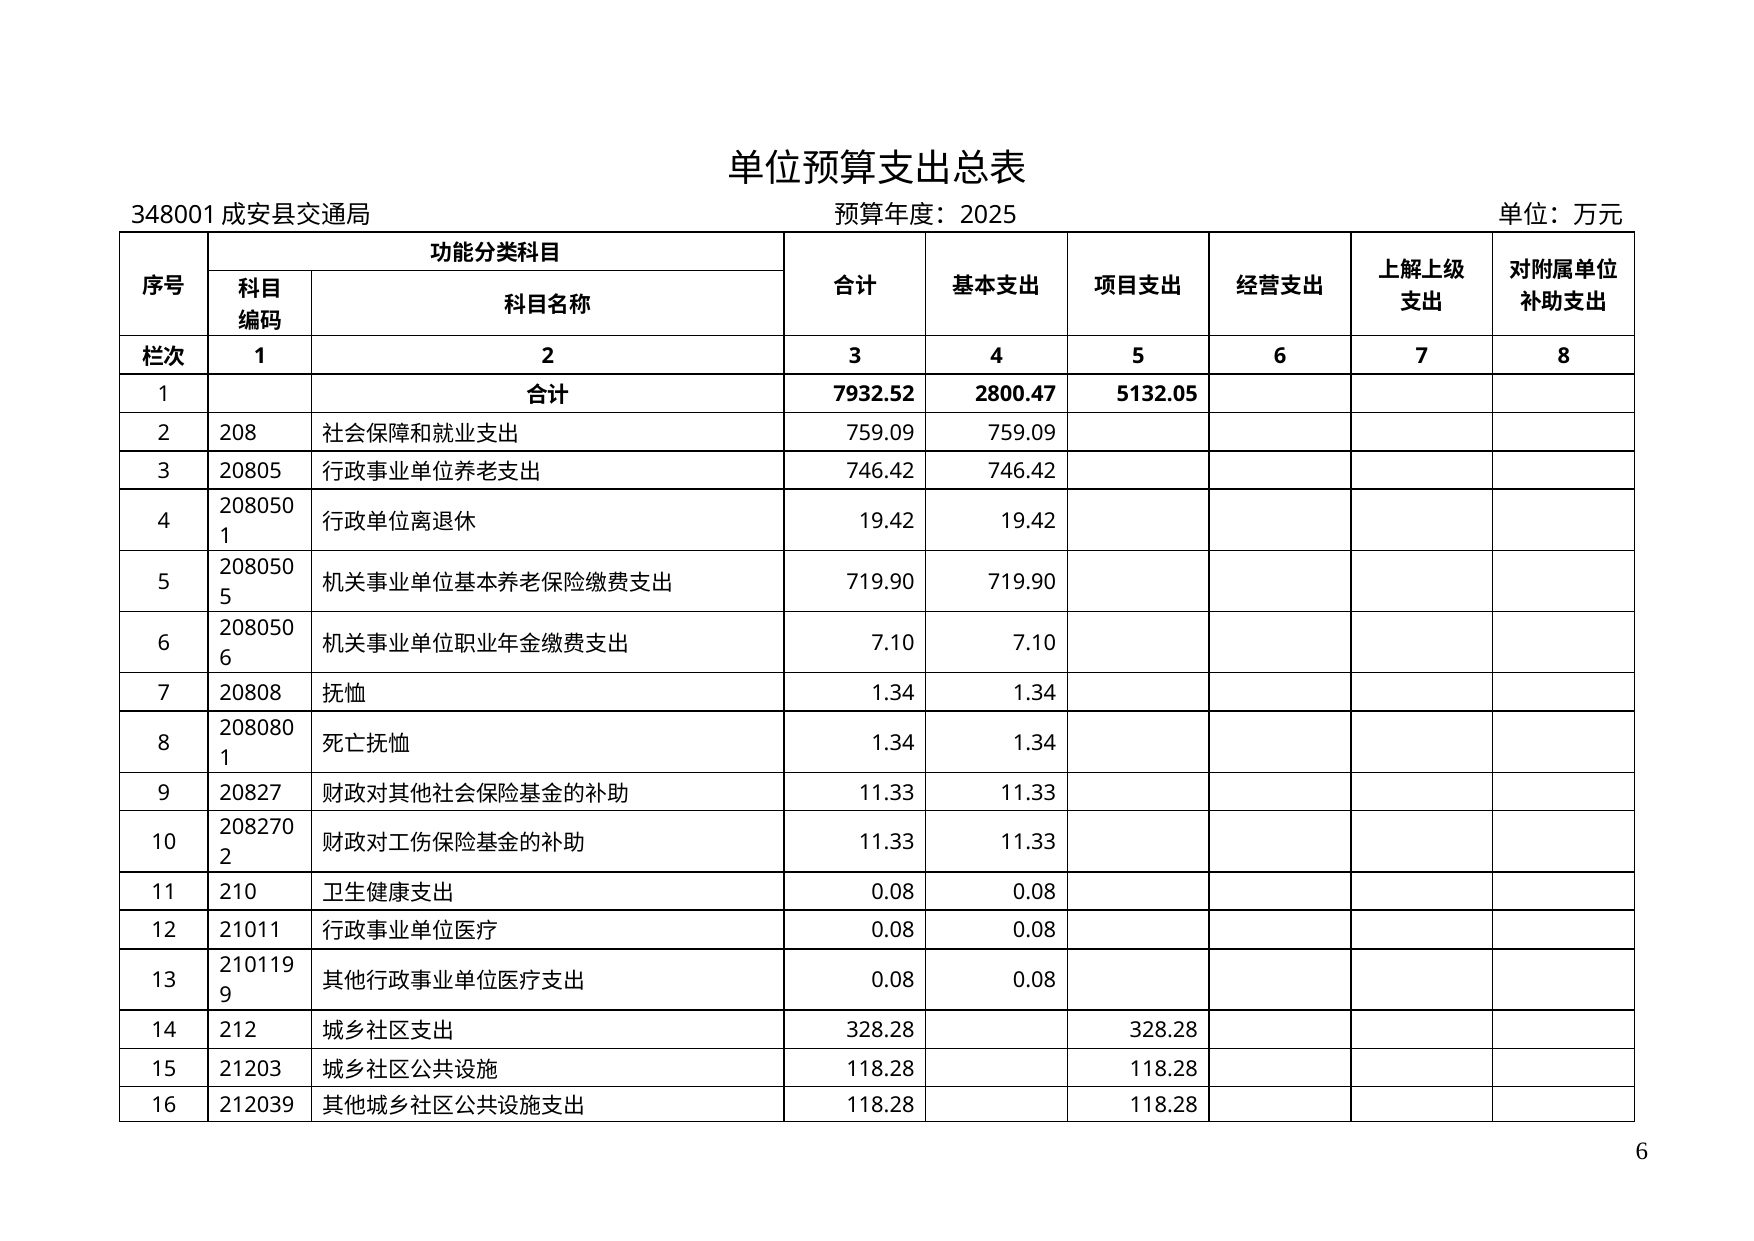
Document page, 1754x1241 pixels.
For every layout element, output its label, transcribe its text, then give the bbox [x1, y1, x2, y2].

table_cell [1068, 490, 1208, 549]
table_cell 抚恤 [312, 673, 783, 710]
table_cell 2080506 [209, 612, 311, 672]
table_cell 20805 [209, 452, 311, 488]
table_cell 行政单位离退休 [312, 490, 783, 549]
table_cell [1352, 452, 1492, 488]
table_cell [1352, 1049, 1492, 1086]
table_cell [1493, 551, 1634, 611]
table_cell [1210, 712, 1350, 771]
table_cell 5 [1068, 336, 1208, 373]
table_cell 科目名称 [312, 271, 783, 334]
table_cell 19.42 [785, 490, 925, 549]
table_cell 0.08 [926, 911, 1067, 948]
table_cell [1210, 375, 1350, 411]
table_cell 科目 编码 [209, 271, 311, 334]
table_cell [1352, 1087, 1492, 1121]
table_cell [1068, 551, 1208, 611]
table_cell [1068, 911, 1208, 948]
table_cell 11.33 [785, 773, 925, 810]
table_cell 2 [312, 336, 783, 373]
table_cell 基本支出 [926, 233, 1067, 334]
table_cell 1 [209, 336, 311, 373]
table_cell [1210, 873, 1350, 909]
table_cell [1068, 873, 1208, 909]
table_cell 328.28 [785, 1011, 925, 1047]
table_cell 0.08 [926, 873, 1067, 909]
table_cell 11.33 [926, 773, 1067, 810]
table_cell 2800.47 [926, 375, 1067, 411]
table_cell [1210, 911, 1350, 948]
table_cell [926, 1011, 1067, 1047]
table_cell [1210, 1087, 1350, 1121]
table_cell 4 [120, 490, 207, 549]
table_cell [1493, 1087, 1634, 1121]
table_cell [1493, 1049, 1634, 1086]
table_cell 机关事业单位基本养老保险缴费支出 [312, 551, 783, 611]
table_cell [1493, 1011, 1634, 1047]
table_cell 118.28 [1068, 1087, 1208, 1121]
table_cell 9 [120, 773, 207, 810]
table_cell 2 [120, 413, 207, 450]
table_cell [1210, 1011, 1350, 1047]
table_cell [926, 1049, 1067, 1086]
table_cell 社会保障和就业支出 [312, 413, 783, 450]
table_header 348001成安县交通局 [120, 195, 783, 231]
table_cell [926, 1087, 1067, 1121]
table_cell [1493, 873, 1634, 909]
table_cell [1352, 1011, 1492, 1047]
table_cell [1068, 950, 1208, 1009]
table_cell 7.10 [926, 612, 1067, 672]
table_cell [1210, 950, 1350, 1009]
table_cell 759.09 [785, 413, 925, 450]
table_cell [1493, 452, 1634, 488]
table_cell 7 [1352, 336, 1492, 373]
table_cell 4 [926, 336, 1067, 373]
table_cell [209, 375, 311, 411]
table_cell 死亡抚恤 [312, 712, 783, 771]
table_cell 合计 [785, 233, 925, 334]
table_cell [1352, 490, 1492, 549]
table_cell 16 [120, 1087, 207, 1121]
table_cell 1.34 [785, 712, 925, 771]
table_cell 746.42 [926, 452, 1067, 488]
table_cell 5 [120, 551, 207, 611]
table_cell 0.08 [926, 950, 1067, 1009]
table_cell 7.10 [785, 612, 925, 672]
table_cell 19.42 [926, 490, 1067, 549]
table_cell 21011 [209, 911, 311, 948]
table_cell 0.08 [785, 873, 925, 909]
table_cell 11.33 [785, 811, 925, 871]
table_cell 财政对其他社会保险基金的补助 [312, 773, 783, 810]
table_cell 卫生健康支出 [312, 873, 783, 909]
table_cell [1210, 413, 1350, 450]
table_header 单位：万元 [1068, 195, 1634, 231]
text 单位预算支出总表 [106, 142, 1648, 193]
table_cell [1068, 712, 1208, 771]
table_cell [1352, 551, 1492, 611]
table_cell [1210, 490, 1350, 549]
table_cell 2082702 [209, 811, 311, 871]
table_header 预算年度：2025 [785, 195, 1067, 231]
table_cell 210 [209, 873, 311, 909]
table_cell [1210, 1049, 1350, 1086]
table_cell 行政事业单位医疗 [312, 911, 783, 948]
table_cell [1068, 811, 1208, 871]
table_cell 对附属单位补助支出 [1493, 233, 1634, 334]
table_cell [1352, 612, 1492, 672]
table_cell 8 [120, 712, 207, 771]
table_cell 20808 [209, 673, 311, 710]
table_cell [1210, 612, 1350, 672]
table_cell 6 [1210, 336, 1350, 373]
table_cell 5132.05 [1068, 375, 1208, 411]
table_cell [1493, 673, 1634, 710]
table_cell [1352, 673, 1492, 710]
table_cell 3 [120, 452, 207, 488]
table_cell 2080801 [209, 712, 311, 771]
table_cell 2080505 [209, 551, 311, 611]
table_cell [1493, 490, 1634, 549]
table_cell 功能分类科目 [209, 233, 783, 270]
table_cell 20827 [209, 773, 311, 810]
table_cell 15 [120, 1049, 207, 1086]
table_cell 城乡社区支出 [312, 1011, 783, 1047]
table_cell 栏次 [120, 336, 207, 373]
table_cell 13 [120, 950, 207, 1009]
table_cell 机关事业单位职业年金缴费支出 [312, 612, 783, 672]
table_cell 1.34 [785, 673, 925, 710]
table_cell [1210, 452, 1350, 488]
table_cell 项目支出 [1068, 233, 1208, 334]
table_cell 序号 [120, 233, 207, 334]
table_cell [1068, 452, 1208, 488]
table_cell [1493, 773, 1634, 810]
table_cell 城乡社区公共设施 [312, 1049, 783, 1086]
table_cell [1068, 773, 1208, 810]
table_cell [1352, 950, 1492, 1009]
table_cell 208 [209, 413, 311, 450]
table_cell 行政事业单位养老支出 [312, 452, 783, 488]
table_cell 759.09 [926, 413, 1067, 450]
table_cell 10 [120, 811, 207, 871]
table_cell 经营支出 [1210, 233, 1350, 334]
table_cell 0.08 [785, 950, 925, 1009]
table_cell 118.28 [785, 1087, 925, 1121]
table_cell 8 [1493, 336, 1634, 373]
table_cell 3 [785, 336, 925, 373]
table_cell 12 [120, 911, 207, 948]
table_cell 其他城乡社区公共设施支出 [312, 1087, 783, 1121]
table_cell [1493, 712, 1634, 771]
table_cell [1352, 773, 1492, 810]
table_cell [1352, 911, 1492, 948]
table_cell 21203 [209, 1049, 311, 1086]
table_cell 2080501 [209, 490, 311, 549]
table_cell 1 [120, 375, 207, 411]
table_cell [1210, 811, 1350, 871]
table_cell 7 [120, 673, 207, 710]
table_cell [1210, 673, 1350, 710]
table_cell [1493, 911, 1634, 948]
table_cell [1493, 413, 1634, 450]
table_cell 11 [120, 873, 207, 909]
table_cell [1352, 413, 1492, 450]
table_cell 212 [209, 1011, 311, 1047]
table_cell 1.34 [926, 673, 1067, 710]
table_cell [1493, 612, 1634, 672]
table_cell [1210, 773, 1350, 810]
table_cell [1068, 612, 1208, 672]
table_cell [1352, 873, 1492, 909]
table_cell 0.08 [785, 911, 925, 948]
table_cell 1.34 [926, 712, 1067, 771]
table_cell [1493, 811, 1634, 871]
table_cell 746.42 [785, 452, 925, 488]
table_cell 2101199 [209, 950, 311, 1009]
table_cell [1352, 712, 1492, 771]
table_cell 14 [120, 1011, 207, 1047]
table_cell [1210, 551, 1350, 611]
table_cell 上解上级 支出 [1352, 233, 1492, 334]
table_cell 118.28 [785, 1049, 925, 1086]
table_cell [1352, 375, 1492, 411]
table_cell 6 [120, 612, 207, 672]
table_cell 118.28 [1068, 1049, 1208, 1086]
table_cell 328.28 [1068, 1011, 1208, 1047]
table_cell 719.90 [926, 551, 1067, 611]
table_cell [1493, 950, 1634, 1009]
table_cell 719.90 [785, 551, 925, 611]
table_cell 11.33 [926, 811, 1067, 871]
table_cell 财政对工伤保险基金的补助 [312, 811, 783, 871]
table_cell [1352, 811, 1492, 871]
table_cell 7932.52 [785, 375, 925, 411]
table_cell 其他行政事业单位医疗支出 [312, 950, 783, 1009]
table_cell 2120399 [209, 1087, 311, 1121]
table_cell 合计 [312, 375, 783, 411]
table_cell [1068, 673, 1208, 710]
table_cell [1068, 413, 1208, 450]
table_cell [1493, 375, 1634, 411]
